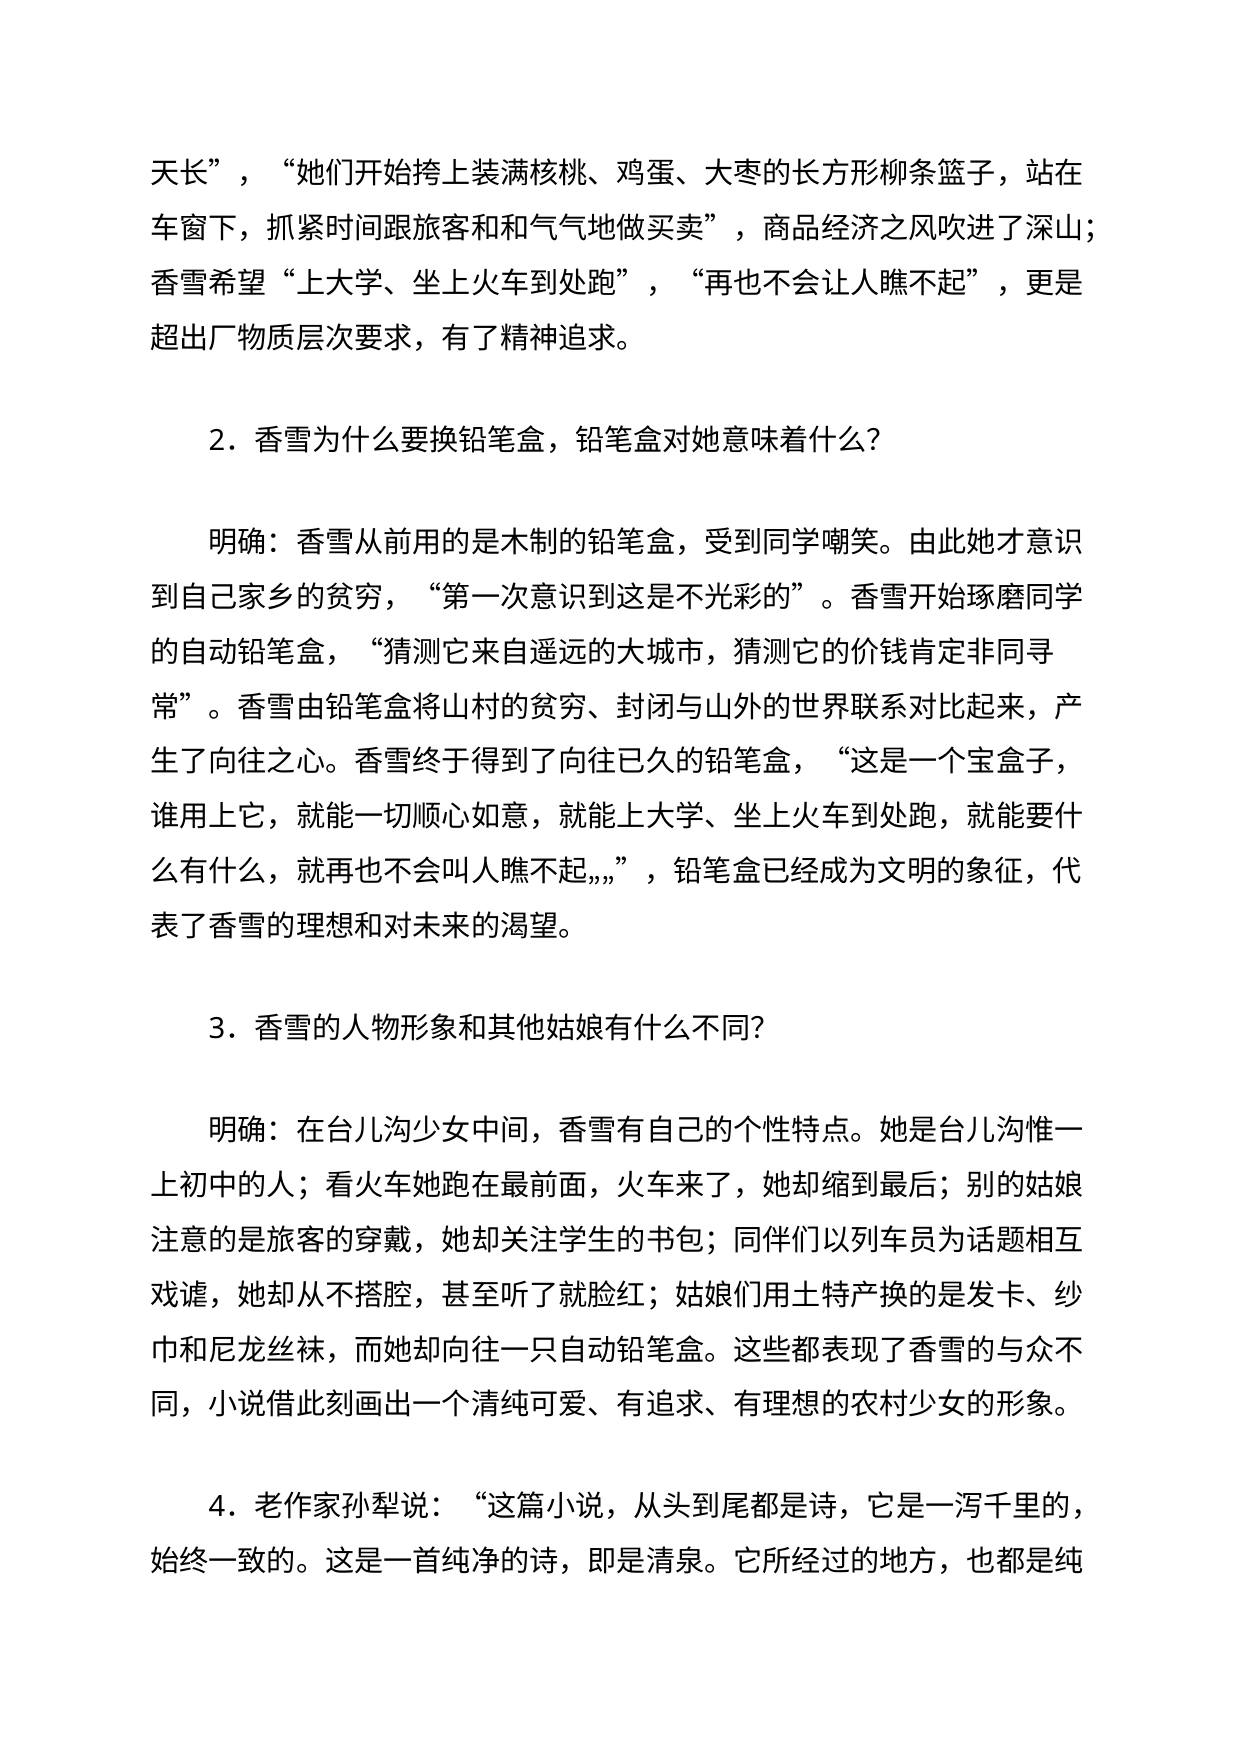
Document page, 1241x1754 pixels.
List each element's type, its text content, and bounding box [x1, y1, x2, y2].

text 明确：香雪从前用的是木制的铅笔盒，受到同学嘲笑。由此她才意识到自己家乡的贫穷，“第一次意识到这是不光彩的”。香雪开始琢磨同学的自动铅笔盒，“猜测它来自遥远的大城市，猜测它的价钱肯定非同寻常”。香雪由铅笔盒将山村的贫穷、封闭与山外的世界联系对比起来，产生了向往之心。香雪终于得到了向往已久的铅笔盒，“这是一个宝盒子，谁用上它，就能一切顺心如意，就能上大学、坐上火车到处跑，就能要什么有什么，就再也不会叫人瞧不起„„”，铅笔盒已经成为文明的象征，代表了香雪的理想和对未来的渴望。 [150, 518, 1090, 945]
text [150, 1483, 1090, 1580]
text 2．香雪为什么要换铅笔盒，铅笔盒对她意味着什么？ [150, 416, 1090, 459]
text 3．香雪的人物形象和其他姑娘有什么不同？ [150, 1004, 1090, 1047]
text 明确：在台儿沟少女中间，香雪有自己的个性特点。她是台儿沟惟一上初中的人；看火车她跑在最前面，火车来了，她却缩到最后；别的姑娘注意的是旅客的穿戴，她却关注学生的书包；同伴们以列车员为话题相互戏谑，她却从不搭腔，甚至听了就脸红；姑娘们用土特产换的是发卡、纱巾和尼龙丝袜，而她却向往一只自动铅笔盒。这些都表现了香雪的与众不同，小说借此刻画出一个清纯可爱、有追求、有理想的农村少女的形象。 [150, 1106, 1090, 1423]
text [150, 150, 1090, 357]
